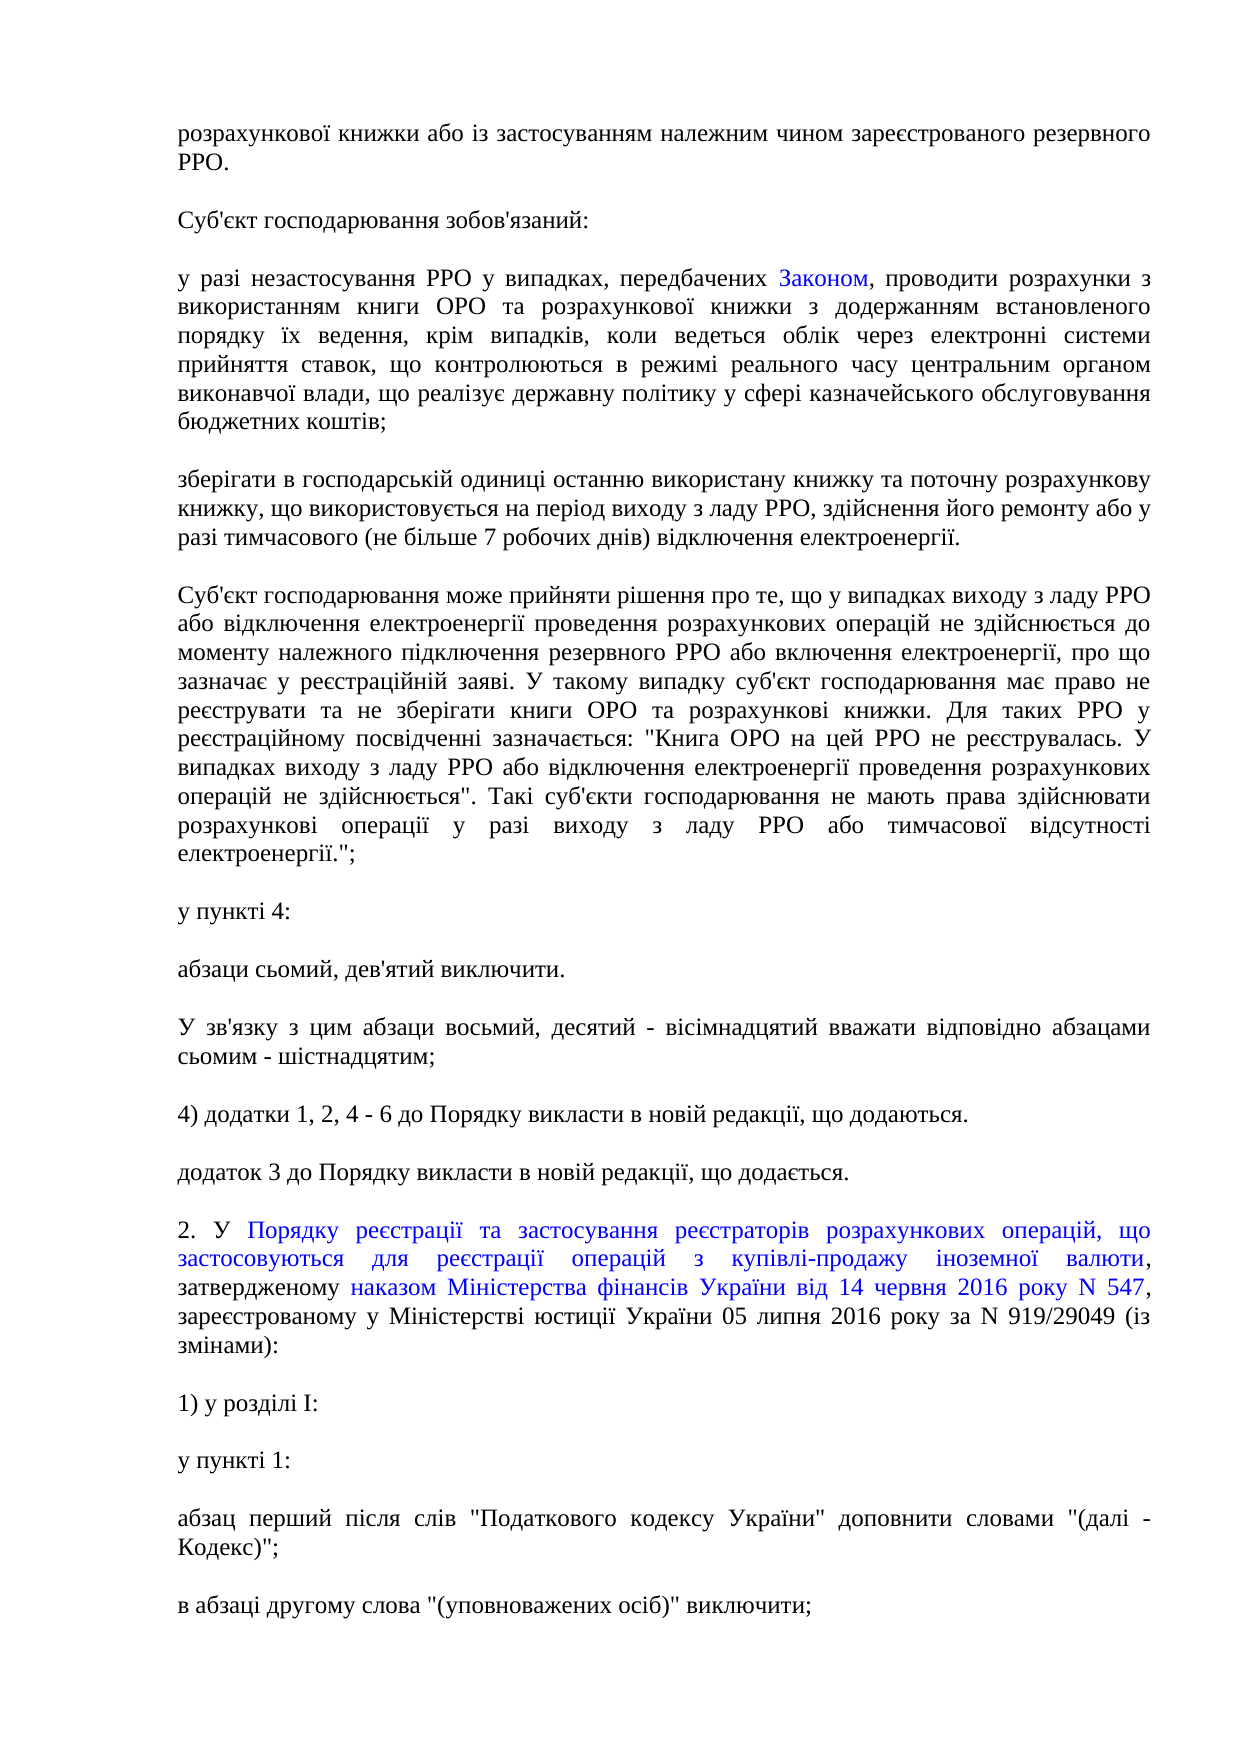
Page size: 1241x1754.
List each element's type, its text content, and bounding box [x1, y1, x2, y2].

text зберігати в господарській одиниці останню використану книжку та поточну розрахункову книжку, що використовується на період виходу з ладу РРО, здійснення його ремонту або у разі тимчасового (не більше 7 робочих днів) відключення електроенергії. [177, 464, 1152, 551]
text 2. У Порядку реєстрації та застосування реєстраторів розрахункових операцій, що застосовуються для реєстрації операцій з купівлі-продажу іноземної валюти, затвердженому наказом Міністерства фінансів України від 14 червня 2016 року N 547, зареєстрованому у Міністерстві юстиції України 05 липня 2016 року за N 919/29049 (із змінами): [177, 1215, 1152, 1358]
text у пункті 1: [177, 1446, 1152, 1474]
text абзац перший після слів "Податкового кодексу України" доповнити словами "(далі - Кодекс)"; [177, 1503, 1152, 1561]
text у разі незастосування РРО у випадках, передбачених Законом, проводити розрахунки з використанням книги ОРО та розрахункової книжки з додержанням встановленого порядку їх ведення, крім випадків, коли ведеться облік через електронні системи прийняття ставок, що контролюються в режимі реального часу центральним органом виконавчої влади, що реалізує державну політику у сфері казначейського обслуговування бюджетних коштів; [177, 263, 1152, 435]
text у пункті 4: [177, 896, 1152, 925]
text 1) у розділі I: [177, 1388, 1152, 1416]
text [177, 118, 1152, 176]
text додаток 3 до Порядку викласти в новій редакції, що додається. [177, 1157, 1152, 1186]
text абзаци сьомий, дев'ятий виключити. [177, 954, 1152, 983]
text в абзаці другому слова "(уповноважених осіб)" виключити; [177, 1590, 1152, 1619]
text 4) додатки 1, 2, 4 - 6 до Порядку викласти в новій редакції, що додаються. [177, 1099, 1152, 1128]
text У зв'язку з цим абзаци восьмий, десятий - вісімнадцятий вважати відповідно абзацами сьомим - шістнадцятим; [177, 1012, 1152, 1070]
text Суб'єкт господарювання може прийняти рішення про те, що у випадках виходу з ладу РРО або відключення електроенергії проведення розрахункових операцій не здійснюється до моменту належного підключення резервного РРО або включення електроенергії, про що зазначає у реєстраційній заяві. У такому випадку суб'єкт господарювання має право не реєструвати та не зберігати книги ОРО та розрахункові книжки. Для таких РРО у реєстраційному посвідченні зазначається: "Книга ОРО на цей РРО не реєструвалась. У випадках виходу з ладу РРО або відключення електроенергії проведення розрахункових операцій не здійснюється". Такі суб'єкти господарювання не мають права здійснювати розрахункові операції у разі виходу з ладу РРО або тимчасової відсутності електроенергії."; [177, 580, 1152, 867]
text Суб'єкт господарювання зобов'язаний: [177, 205, 1152, 233]
